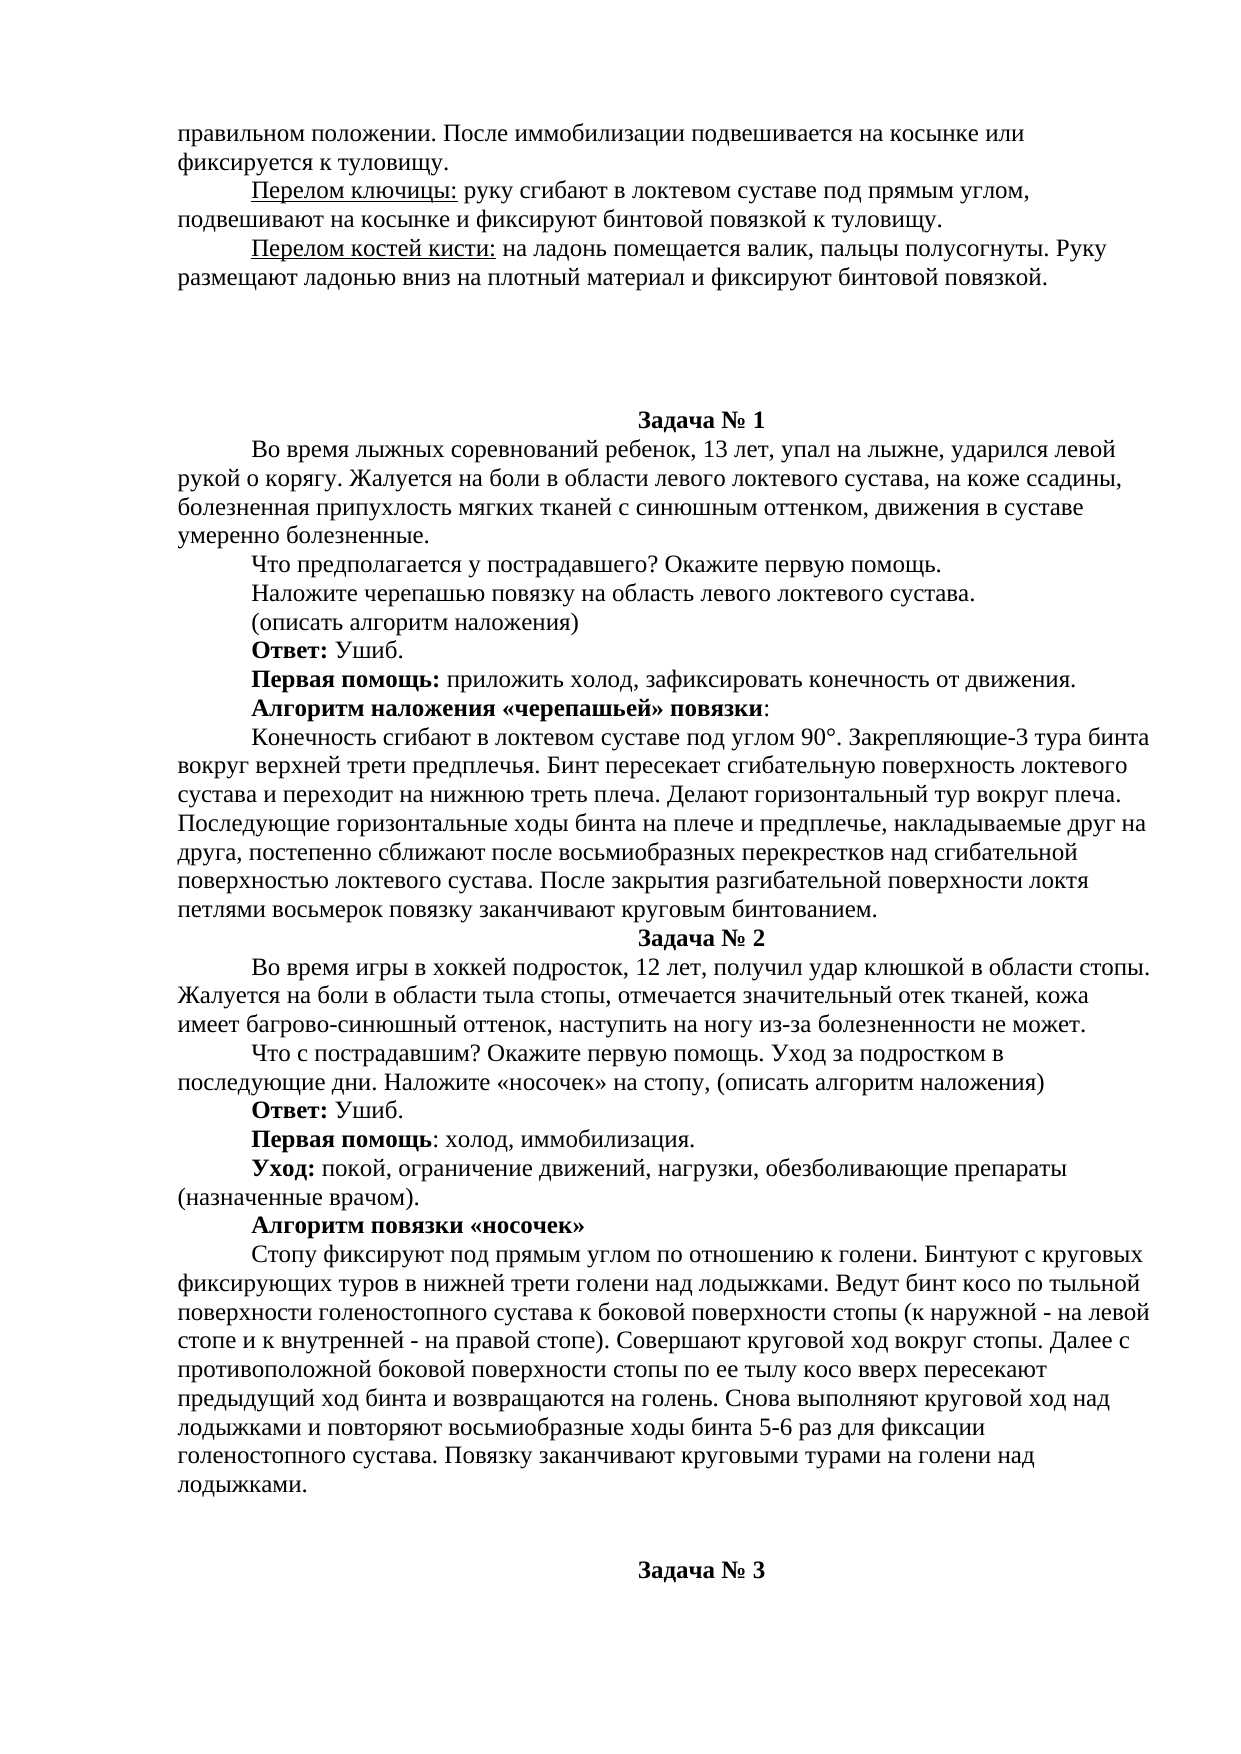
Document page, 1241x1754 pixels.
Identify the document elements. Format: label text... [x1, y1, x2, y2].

text Наложите черепашью повязку на область левого локтевого сустава. [177, 578, 1152, 607]
text Перелом костей кисти: на ладонь помещается валик, пальцы полусогнуты. Руку размещают ладонью вниз на плотный материал и фиксируют бинтовой повязкой. [177, 233, 1152, 291]
text Алгоритм наложения «черепашьей» повязки: [177, 693, 1152, 722]
text Во время лыжных соревнований ребенок, 13 лет, упал на лыжне, ударился левой рукой о корягу. Жалуется на боли в области левого локтевого сустава, на коже ссадины, болезненная припухлость мягких тканей с синюшным оттенком, движения в суставе умеренно болезненные. [177, 434, 1152, 549]
text Задача № 1 [177, 406, 1152, 434]
text Задача № 2 [177, 923, 1152, 952]
text Ответ: Ушиб. [177, 1096, 1152, 1124]
text Первая помощь: холод, иммобилизация. [177, 1124, 1152, 1153]
text (описать алгоритм наложения) [177, 607, 1152, 636]
text Ответ: Ушиб. [177, 636, 1152, 664]
text Что предполагается у пострадавшего? Окажите первую помощь. [177, 549, 1152, 578]
text Стопу фиксируют под прямым углом по отношению к голени. Бинтуют с круговых фиксирующих туров в нижней трети голени над лодыжками. Ведут бинт косо по тыльной поверхности голеностопного сустава к боковой поверхности стопы (к наружной - на левой стопе и к внутренней - на правой стопе). Совершают круговой ход вокруг стопы. Далее с противоположной боковой поверхности стопы по ее тылу косо вверх пересекают предыдущий ход бинта и возвращаются на голень. Снова выполняют круговой ход над лодыжками и повторяют восьмиобразные ходы бинта 5-6 раз для фиксации голеностопного сустава. Повязку заканчивают круговыми турами на голени над лодыжками. [177, 1239, 1152, 1498]
text Уход: покой, ограничение движений, нагрузки, обезболивающие препараты (назначенные врачом). [177, 1153, 1152, 1211]
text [177, 118, 1152, 176]
text Конечность сгибают в локтевом суставе под углом 90°. Закрепляющие-3 тура бинта вокруг верхней трети предплечья. Бинт пересекает сгибательную поверхность локтевого сустава и переходит на нижнюю треть плеча. Делают горизонтальный тур вокруг плеча. Последующие горизонтальные ходы бинта на плече и предплечье, накладываемые друг на друга, постепенно сближают после восьмиобразных перекрестков над сгибательной поверхностью локтевого сустава. После закрытия разгибательной поверхности локтя петлями восьмерок повязку заканчивают круговым бинтованием. [177, 722, 1152, 923]
text Первая помощь: приложить холод, зафиксировать конечность от движения. [177, 664, 1152, 693]
text Задача № 3 [177, 1556, 1152, 1584]
text Во время игры в хоккей подросток, 12 лет, получил удар клюшкой в области стопы. Жалуется на боли в области тыла стопы, отмечается значительный отек тканей, кожа имеет багрово-синюшный оттенок, наступить на ногу из-за болезненности не может. [177, 952, 1152, 1038]
text Алгоритм повязки «носочек» [177, 1211, 1152, 1239]
text Перелом ключицы: руку сгибают в локтевом суставе под прямым углом, подвешивают на косынке и фиксируют бинтовой повязкой к туловищу. [177, 176, 1152, 233]
text Что с пострадавшим? Окажите первую помощь. Уход за подростком в последующие дни. Наложите «носочек» на стопу, (описать алгоритм наложения) [177, 1038, 1152, 1096]
